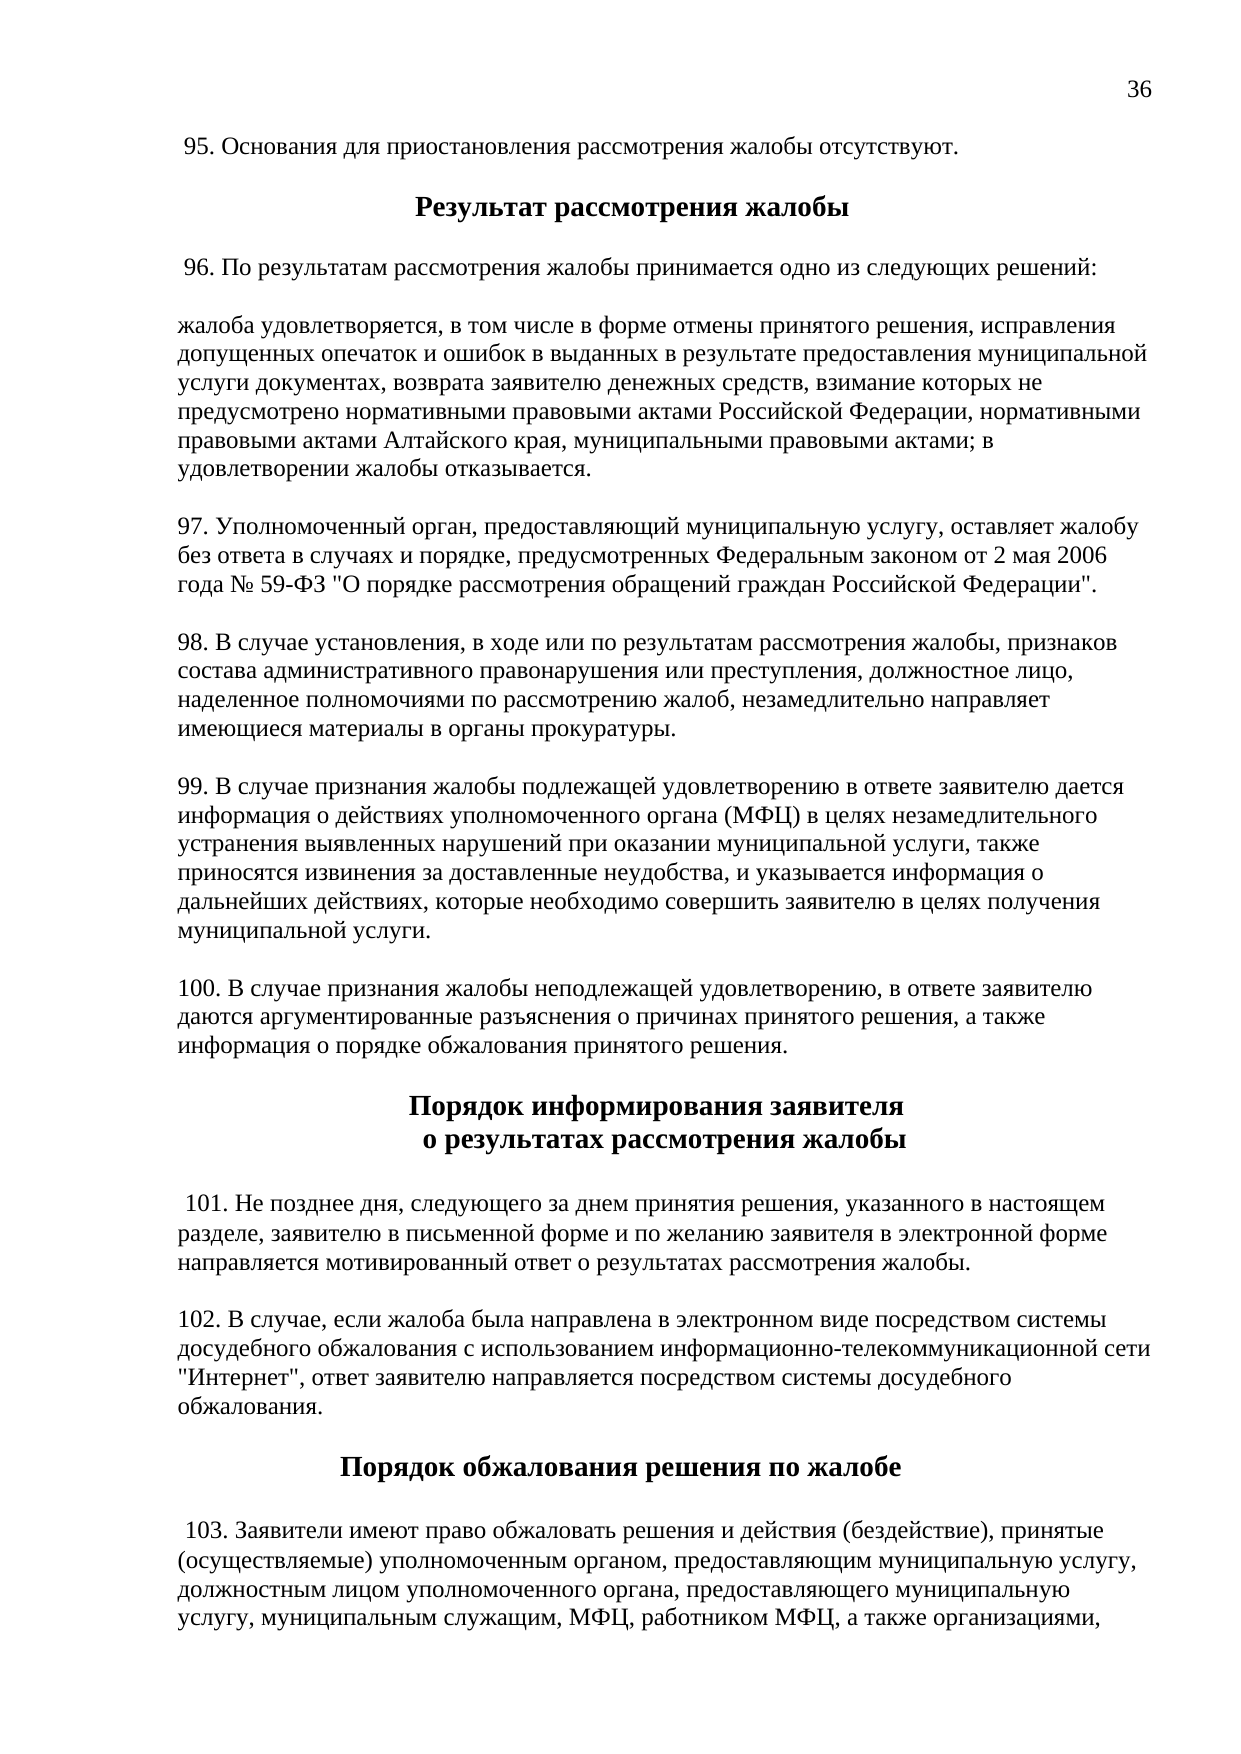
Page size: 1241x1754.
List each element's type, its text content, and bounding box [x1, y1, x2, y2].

text 99. В случае признания жалобы подлежащей удовлетворению в ответе заявителю дается информация о действиях уполномоченного органа (МФЦ) в целях незамедлительного устранения выявленных нарушений при оказании муниципальной услуги, также приносятся извинения за доставленные неудобства, и указывается информация о дальнейших действиях, которые необходимо совершить заявителю в целях получения муниципальной услуги. [177, 771, 1152, 943]
text 102. В случае, если жалоба была направлена в электронном виде посредством системы досудебного обжалования с использованием информационно-телекоммуникационной сети "Интернет", ответ заявителю направляется посредством системы досудебного обжалования. [177, 1304, 1152, 1419]
text 97. Уполномоченный орган, предоставляющий муниципальную услугу, оставляет жалобу без ответа в случаях и порядке, предусмотренных Федеральным законом от 2 мая 2006 года № 59-ФЗ "О порядке рассмотрения обращений граждан Российской Федерации". [177, 511, 1152, 598]
text Порядок информирования заявителя [177, 1088, 1152, 1122]
text 101. Не позднее дня, следующего за днем принятия решения, указанного в настоящем разделе, заявителю в письменной форме и по желанию заявителя в электронной форме направляется мотивированный ответ о результатах рассмотрения жалобы. [177, 1184, 1152, 1275]
text 98. В случае установления, в ходе или по результатам рассмотрения жалобы, признаков состава административного правонарушения или преступления, должностное лицо, наделенное полномочиями по рассмотрению жалоб, незамедлительно направляет имеющиеся материалы в органы прокуратуры. [177, 627, 1152, 742]
text Порядок обжалования решения по жалобе [177, 1449, 1152, 1482]
text Результат рассмотрения жалобы [177, 189, 1152, 223]
text 95. Основания для приостановления рассмотрения жалобы отсутствуют. [177, 131, 1152, 160]
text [177, 1511, 1152, 1631]
text о результатах рассмотрения жалобы [177, 1122, 1152, 1155]
text жалоба удовлетворяется, в том числе в форме отмены принятого решения, исправления допущенных опечаток и ошибок в выданных в результате предоставления муниципальной услуги документах, возврата заявителю денежных средств, взимание которых не предусмотрено нормативными правовыми актами Российской Федерации, нормативными правовыми актами Алтайского края, муниципальными правовыми актами; в удовлетворении жалобы отказывается. [177, 310, 1152, 482]
text 96. По результатам рассмотрения жалобы принимается одно из следующих решений: [177, 252, 1152, 281]
text 100. В случае признания жалобы неподлежащей удовлетворению, в ответе заявителю даются аргументированные разъяснения о причинах принятого решения, а также информация о порядке обжалования принятого решения. [177, 973, 1152, 1059]
